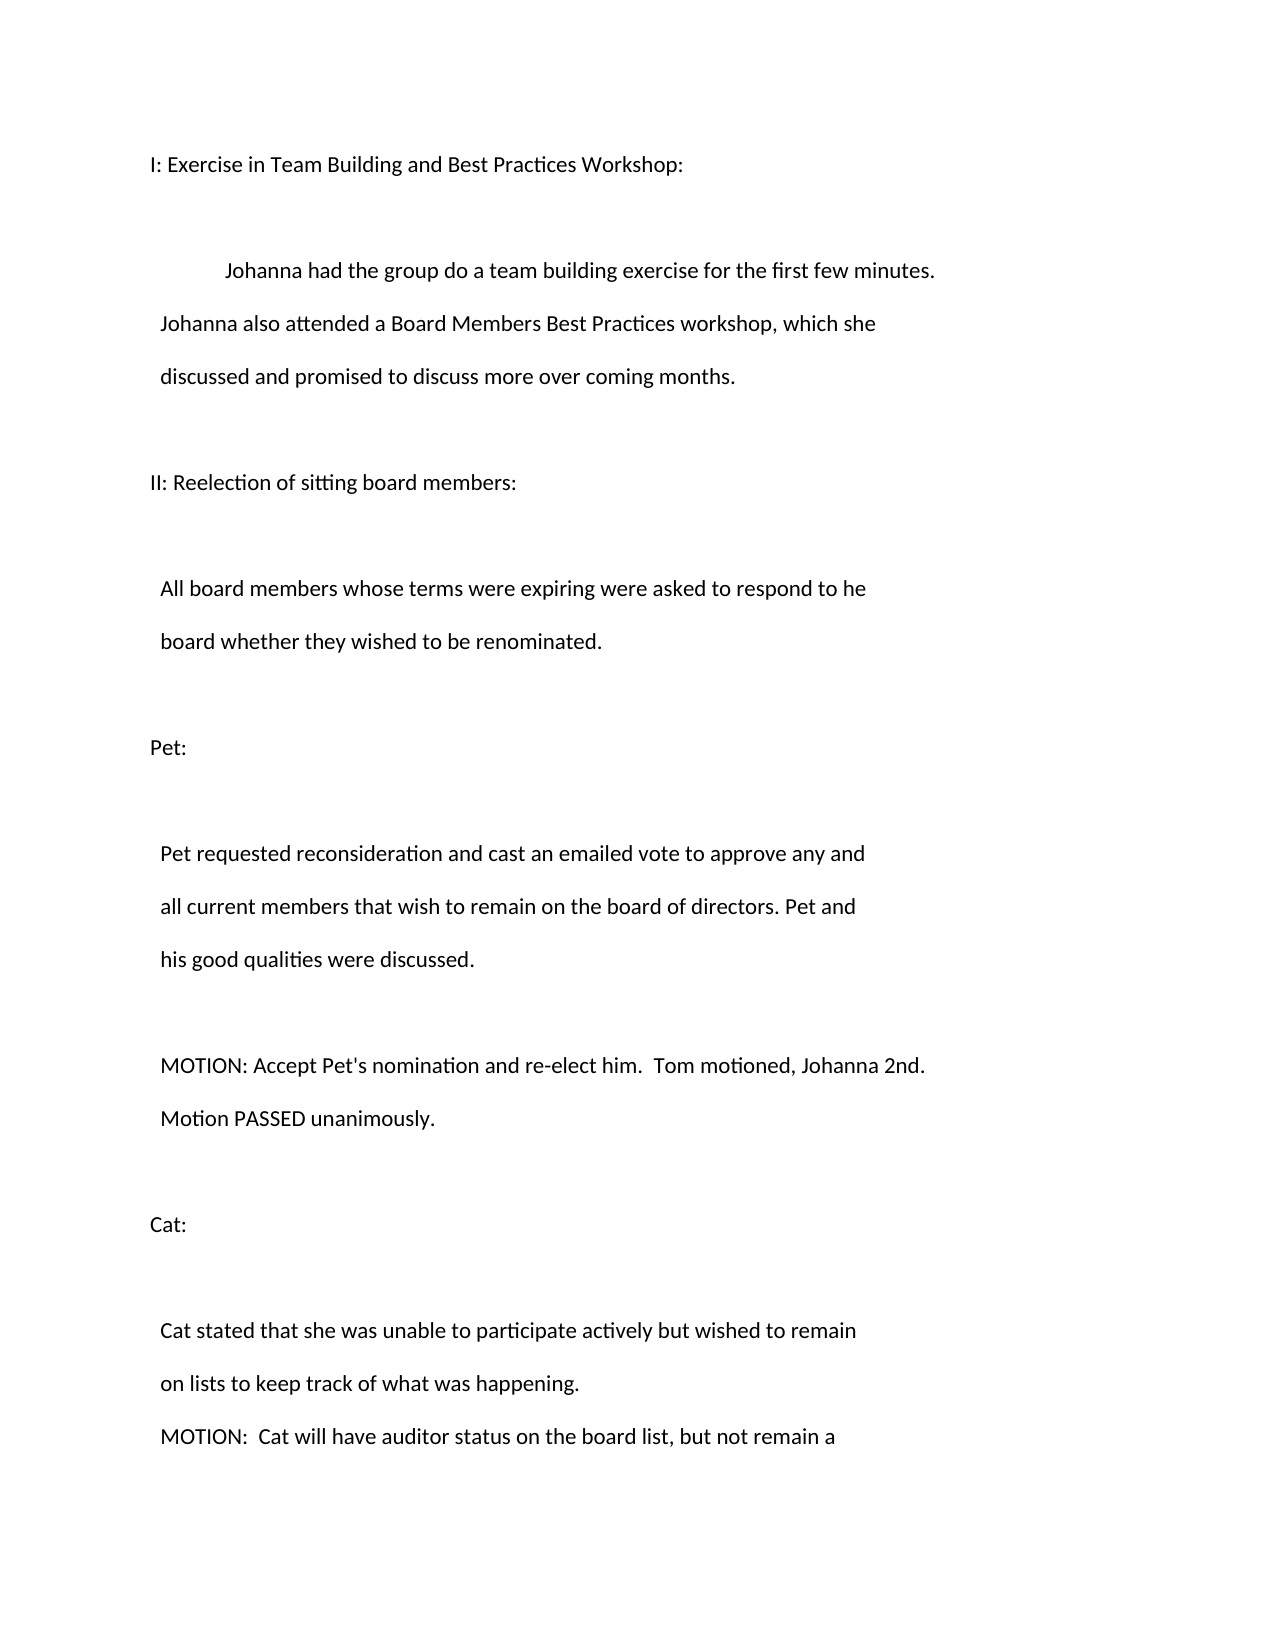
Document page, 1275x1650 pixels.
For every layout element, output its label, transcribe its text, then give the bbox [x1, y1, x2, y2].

text MOTION: Cat will have auditor status on the board list, but not remain a [150, 1422, 1125, 1451]
text Johanna also attended a Board Members Best Practices workshop, which she [150, 309, 1125, 337]
text his good qualities were discussed. [150, 945, 1125, 973]
text Motion PASSED unanimously. [150, 1104, 1125, 1132]
text Cat stated that she was unable to participate actively but wished to remain [150, 1316, 1125, 1344]
text II: Reelection of sitting board members: [150, 468, 1125, 496]
text All board members whose terms were expiring were asked to respond to he [150, 574, 1125, 602]
text all current members that wish to remain on the board of directors. Pet and [150, 892, 1125, 920]
text board whether they wished to be renominated. [150, 627, 1125, 655]
text discussed and promised to discuss more over coming months. [150, 362, 1125, 390]
text on lists to keep track of what was happening. [150, 1369, 1125, 1397]
text Cat: [150, 1210, 1125, 1238]
text I: Exercise in Team Building and Best Practices Workshop: [150, 150, 1125, 178]
text MOTION: Accept Pet's nomination and re-elect him. Tom motioned, Johanna 2nd. [150, 1051, 1125, 1079]
text Pet requested reconsideration and cast an emailed vote to approve any and [150, 839, 1125, 867]
text Pet: [150, 733, 1125, 761]
text Johanna had the group do a team building exercise for the first few minutes. [150, 256, 1125, 284]
